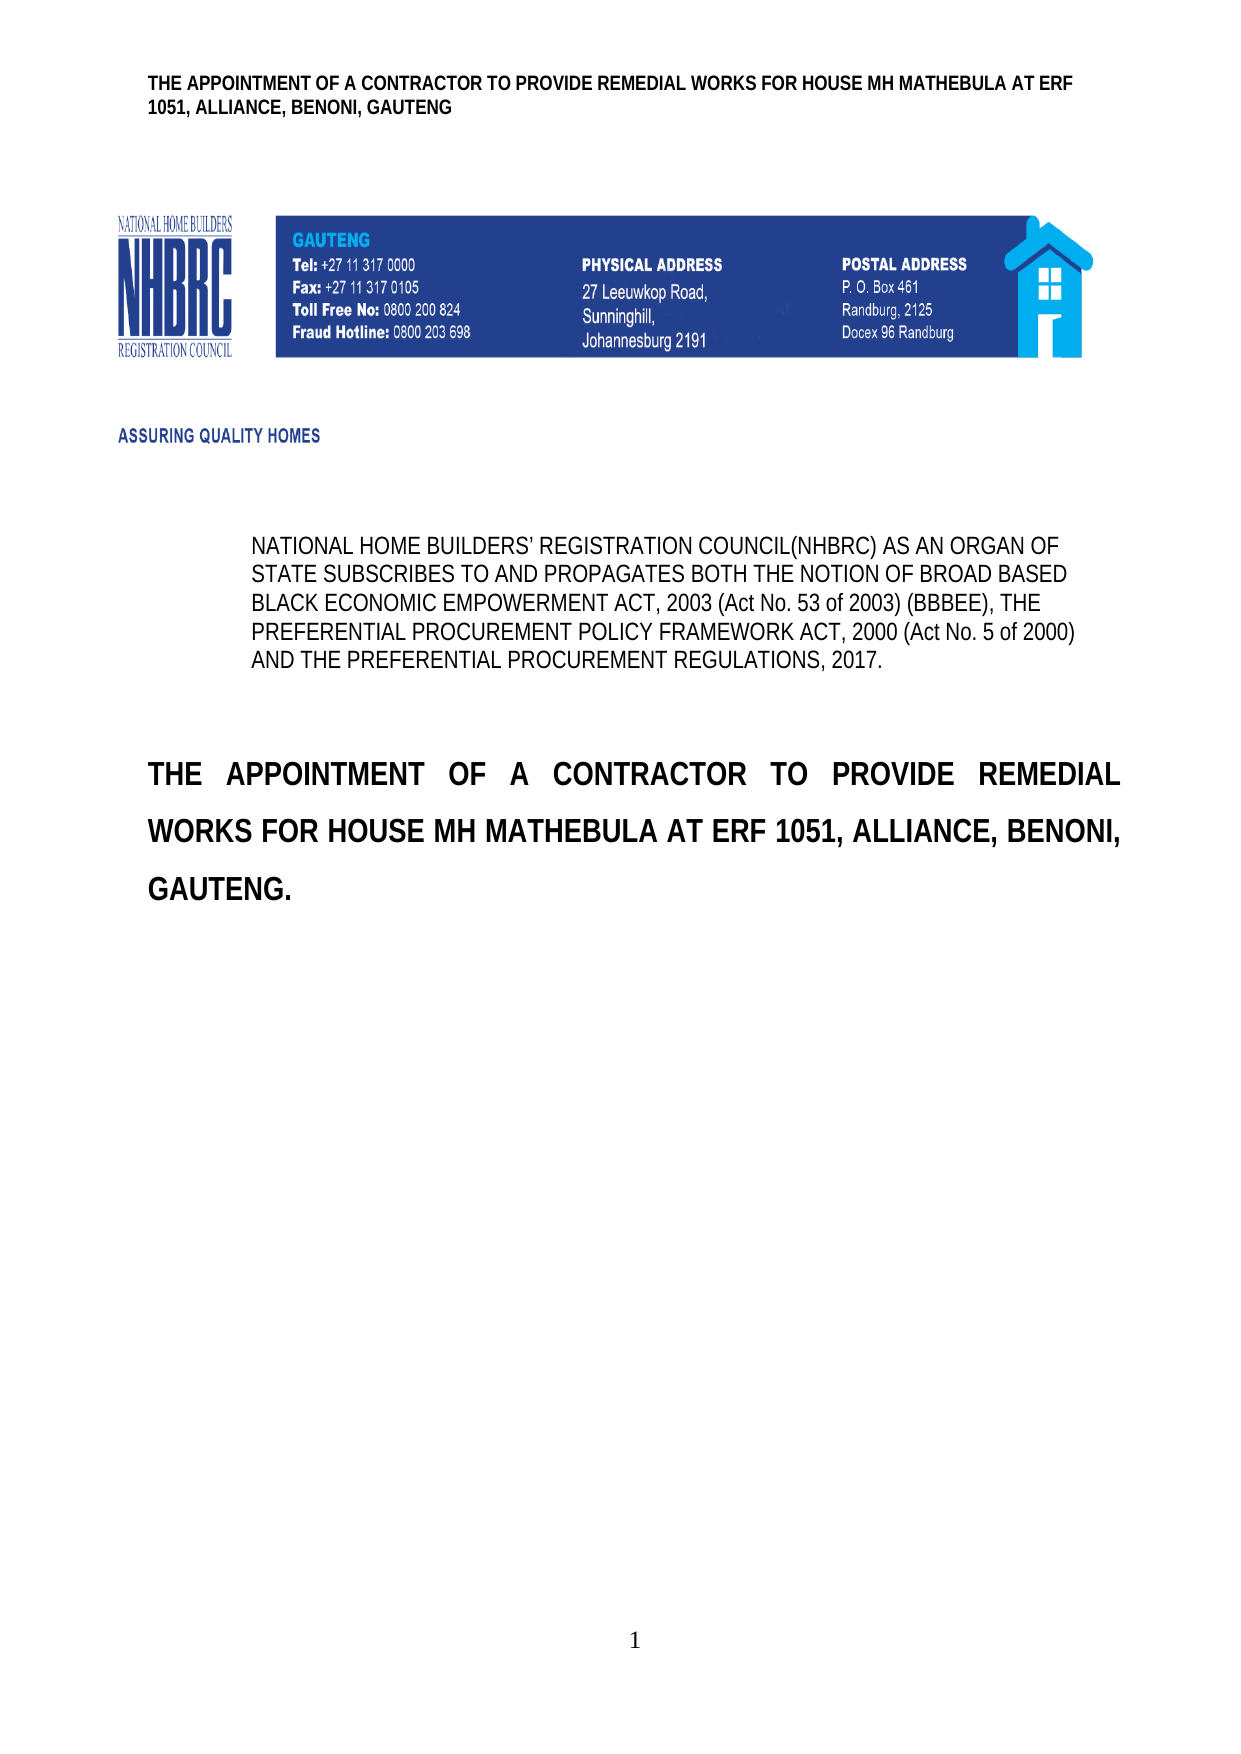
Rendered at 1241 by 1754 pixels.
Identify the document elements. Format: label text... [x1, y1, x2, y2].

text NATIONAL HOME BUILDERS’ REGISTRATION COUNCIL(NHBRC) AS AN ORGAN OF STATE SUBSCRIBES TO AND PROPAGATES BOTH THE NOTION OF BROAD BASED BLACK ECONOMIC EMPOWERMENT ACT, 2003 (Act No. 53 of 2003) (BBBEE), THE PREFERENTIAL PROCUREMENT POLICY FRAMEWORK ACT, 2000 (Act No. 5 of 2000) AND THE PREFERENTIAL PROCUREMENT REGULATIONS, 2017. [251, 450, 1122, 674]
text THE APPOINTMENT OF A CONTRACTOR TO PROVIDE REMEDIAL WORKS FOR HOUSE MH MATHEBULA AT ERF 1051, ALLIANCE, BENONI, GAUTENG. [148, 754, 1122, 907]
picture [81, 162, 1124, 450]
